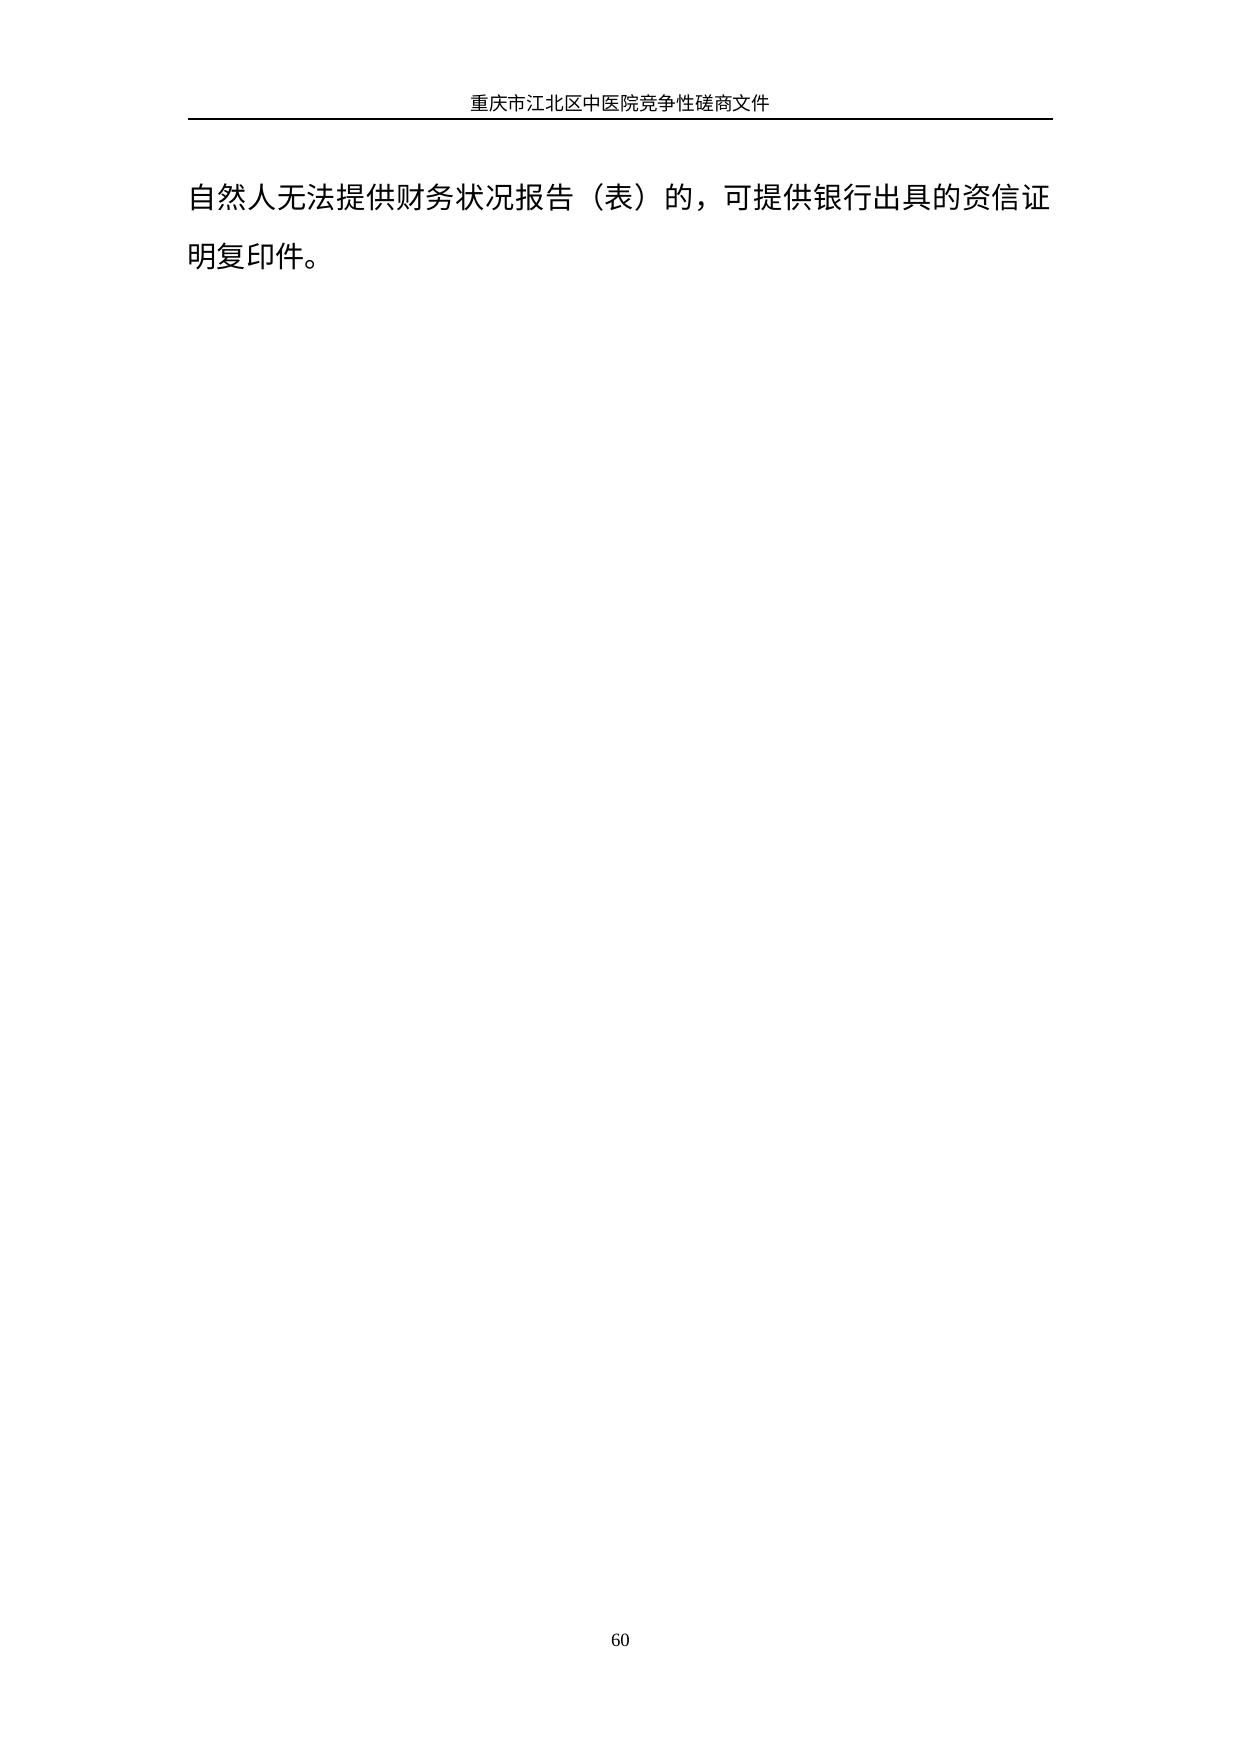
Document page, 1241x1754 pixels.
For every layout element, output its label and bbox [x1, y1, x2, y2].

text [187, 162, 1053, 279]
